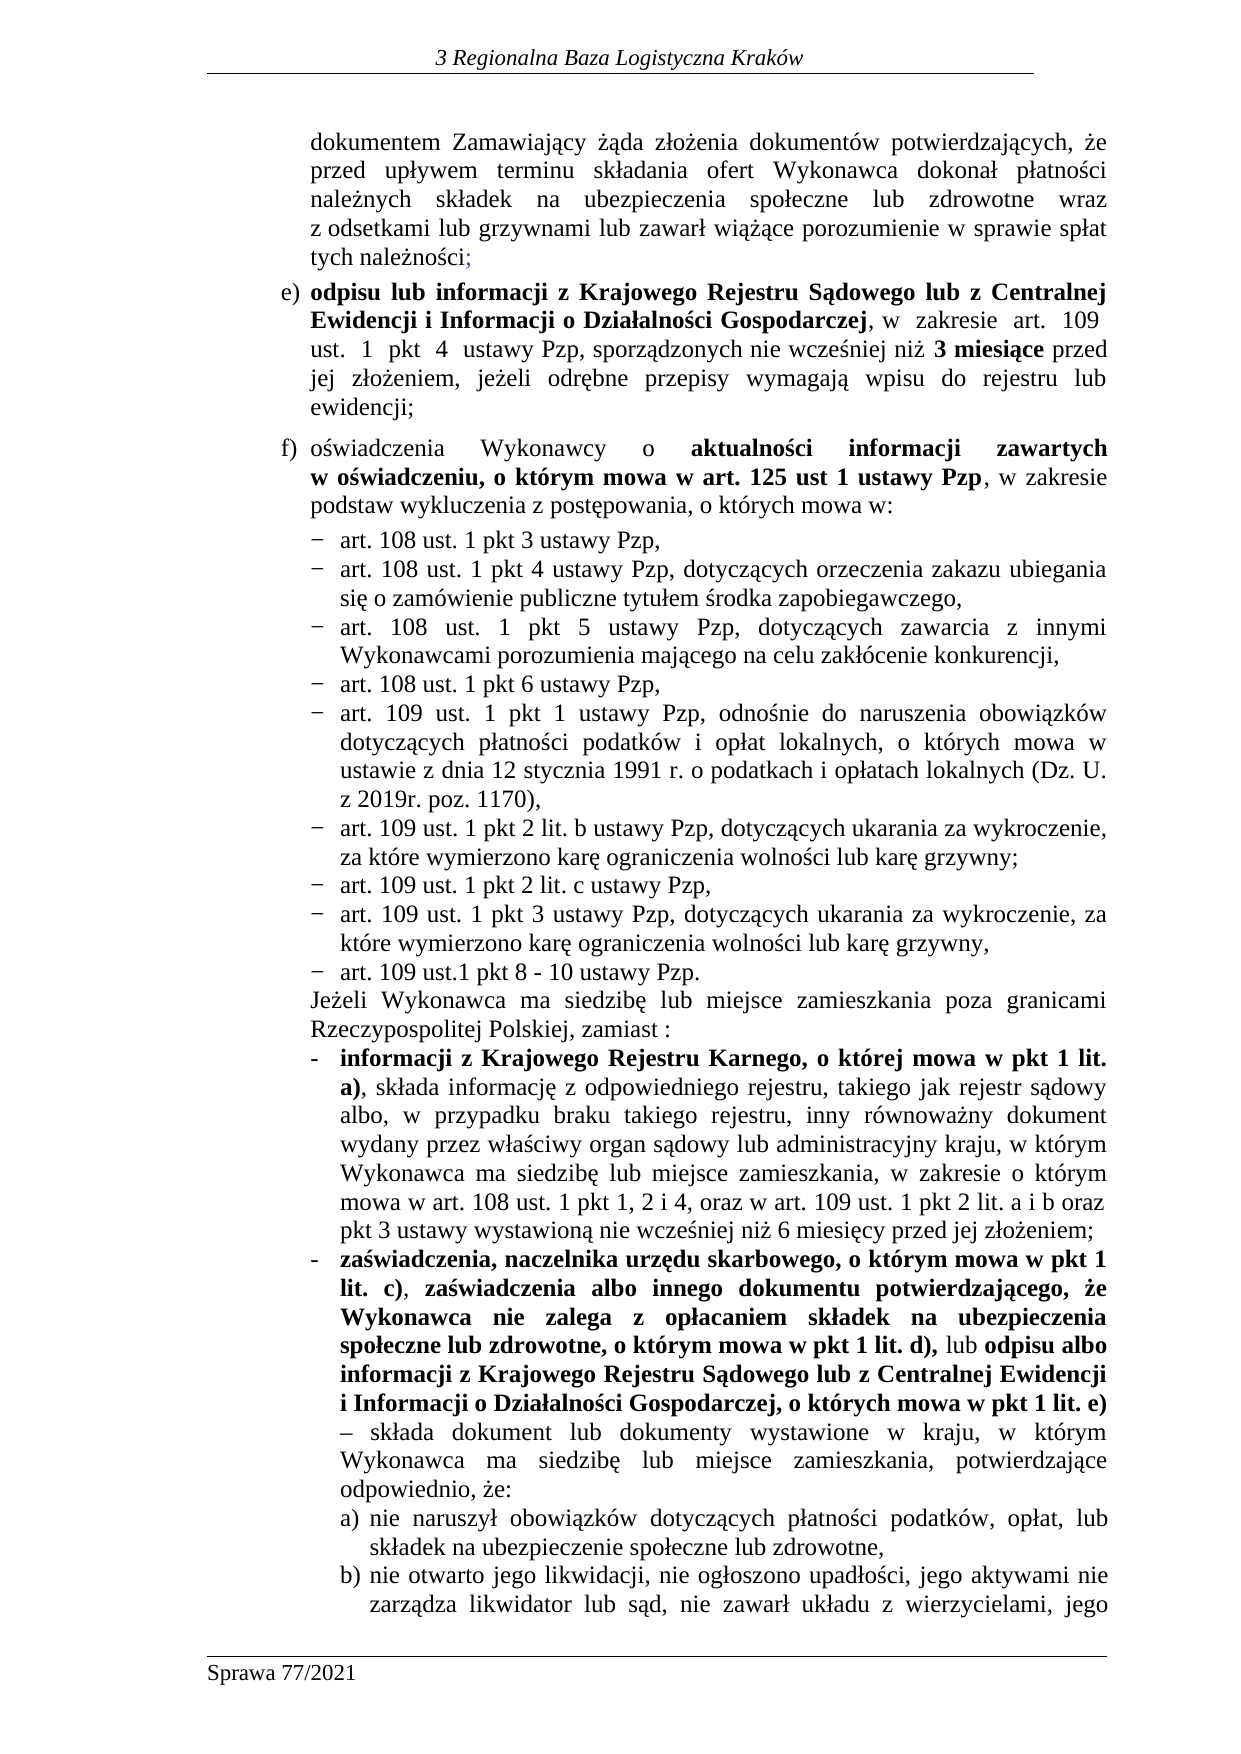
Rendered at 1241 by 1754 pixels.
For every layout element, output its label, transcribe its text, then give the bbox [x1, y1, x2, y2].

list informacji z Krajowego Rejestru Karnego, o której mowa w pkt 1 lit. a), składa informację z odpowiedniego rejestru, takiego jak rejestr sądowy albo, w przypadku braku takiego rejestru, inny równoważny dokument wydany przez właściwy organ sądowy lub administracyjny kraju, w którym Wykonawca ma siedzibę lub miejsce zamieszkania, w zakresie o którym mowa w art. 108 ust. 1 pkt 1, 2 i 4, oraz w art. 109 ust. 1 pkt 2 lit. a i b oraz pkt 3 ustawy wystawioną nie wcześniej niż 6 miesięcy przed jej złożeniem; [310, 1043, 1107, 1244]
list oświadczenia Wykonawcy o aktualności informacji zawartych w oświadczeniu, o którym mowa w art. 125 ust 1 ustawy Pzp, w zakresie podstaw wykluczenia z postępowania, o których mowa w: [281, 433, 1107, 519]
list art. 109 ust.1 pkt 8 - 10 ustawy Pzp. [310, 957, 1107, 985]
list zaświadczenia, naczelnika urzędu skarbowego, o którym mowa w pkt 1 lit. c), zaświadczenia albo innego dokumentu potwierdzającego, że Wykonawca nie zalega z opłacaniem składek na ubezpieczenia społeczne lub zdrowotne, o którym mowa w pkt 1 lit. d), lub odpisu albo informacji z Krajowego Rejestru Sądowego lub z Centralnej Ewidencji i Informacji o Działalności Gospodarczej, o których mowa w pkt 1 lit. e) – składa dokument lub dokumenty wystawione w kraju, w którym Wykonawca ma siedzibę lub miejsce zamieszkania, potwierdzające odpowiednio, że: [310, 1244, 1107, 1503]
list art. 109 ust. 1 pkt 1 ustawy Pzp, odnośnie do naruszenia obowiązków dotyczących płatności podatków i opłat lokalnych, o których mowa w ustawie z dnia 12 stycznia 1991 r. o podatkach i opłatach lokalnych (Dz. U. z 2019r. poz. 1170), [310, 698, 1107, 813]
list odpisu lub informacji z Krajowego Rejestru Sądowego lub z Centralnej Ewidencji i Informacji o Działalności Gospodarczej, w zakresie art. 109 ust. 1 pkt 4 ustawy Pzp, sporządzonych nie wcześniej niż 3 miesiące przed jej złożeniem, jeżeli odrębne przepisy wymagają wpisu do rejestru lub ewidencji; [281, 277, 1107, 420]
list art. 108 ust. 1 pkt 5 ustawy Pzp, dotyczących zawarcia z innymi Wykonawcami porozumienia mającego na celu zakłócenie konkurencji, [310, 612, 1107, 669]
list art. 108 ust. 1 pkt 4 ustawy Pzp, dotyczących orzeczenia zakazu ubiegania się o zamówienie publiczne tytułem środka zapobiegawczego, [310, 554, 1107, 612]
text Jeżeli Wykonawca ma siedzibę lub miejsce zamieszkania poza granicami Rzeczypospolitej Polskiej, zamiast : [310, 985, 1107, 1043]
list art. 109 ust. 1 pkt 2 lit. c ustawy Pzp, [310, 870, 1107, 899]
list nie naruszył obowiązków dotyczących płatności podatków, opłat, lub składek na ubezpieczenie społeczne lub zdrowotne, [340, 1503, 1109, 1560]
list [281, 127, 1107, 270]
list art. 108 ust. 1 pkt 3 ustawy Pzp, [310, 525, 1107, 554]
list art. 109 ust. 1 pkt 2 lit. b ustawy Pzp, dotyczących ukarania za wykroczenie, za które wymierzono karę ograniczenia wolności lub karę grzywny; [310, 813, 1107, 870]
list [340, 1560, 1109, 1618]
list art. 108 ust. 1 pkt 6 ustawy Pzp, [310, 669, 1107, 698]
list art. 109 ust. 1 pkt 3 ustawy Pzp, dotyczących ukarania za wykroczenie, za które wymierzono karę ograniczenia wolności lub karę grzywny, [310, 899, 1107, 957]
